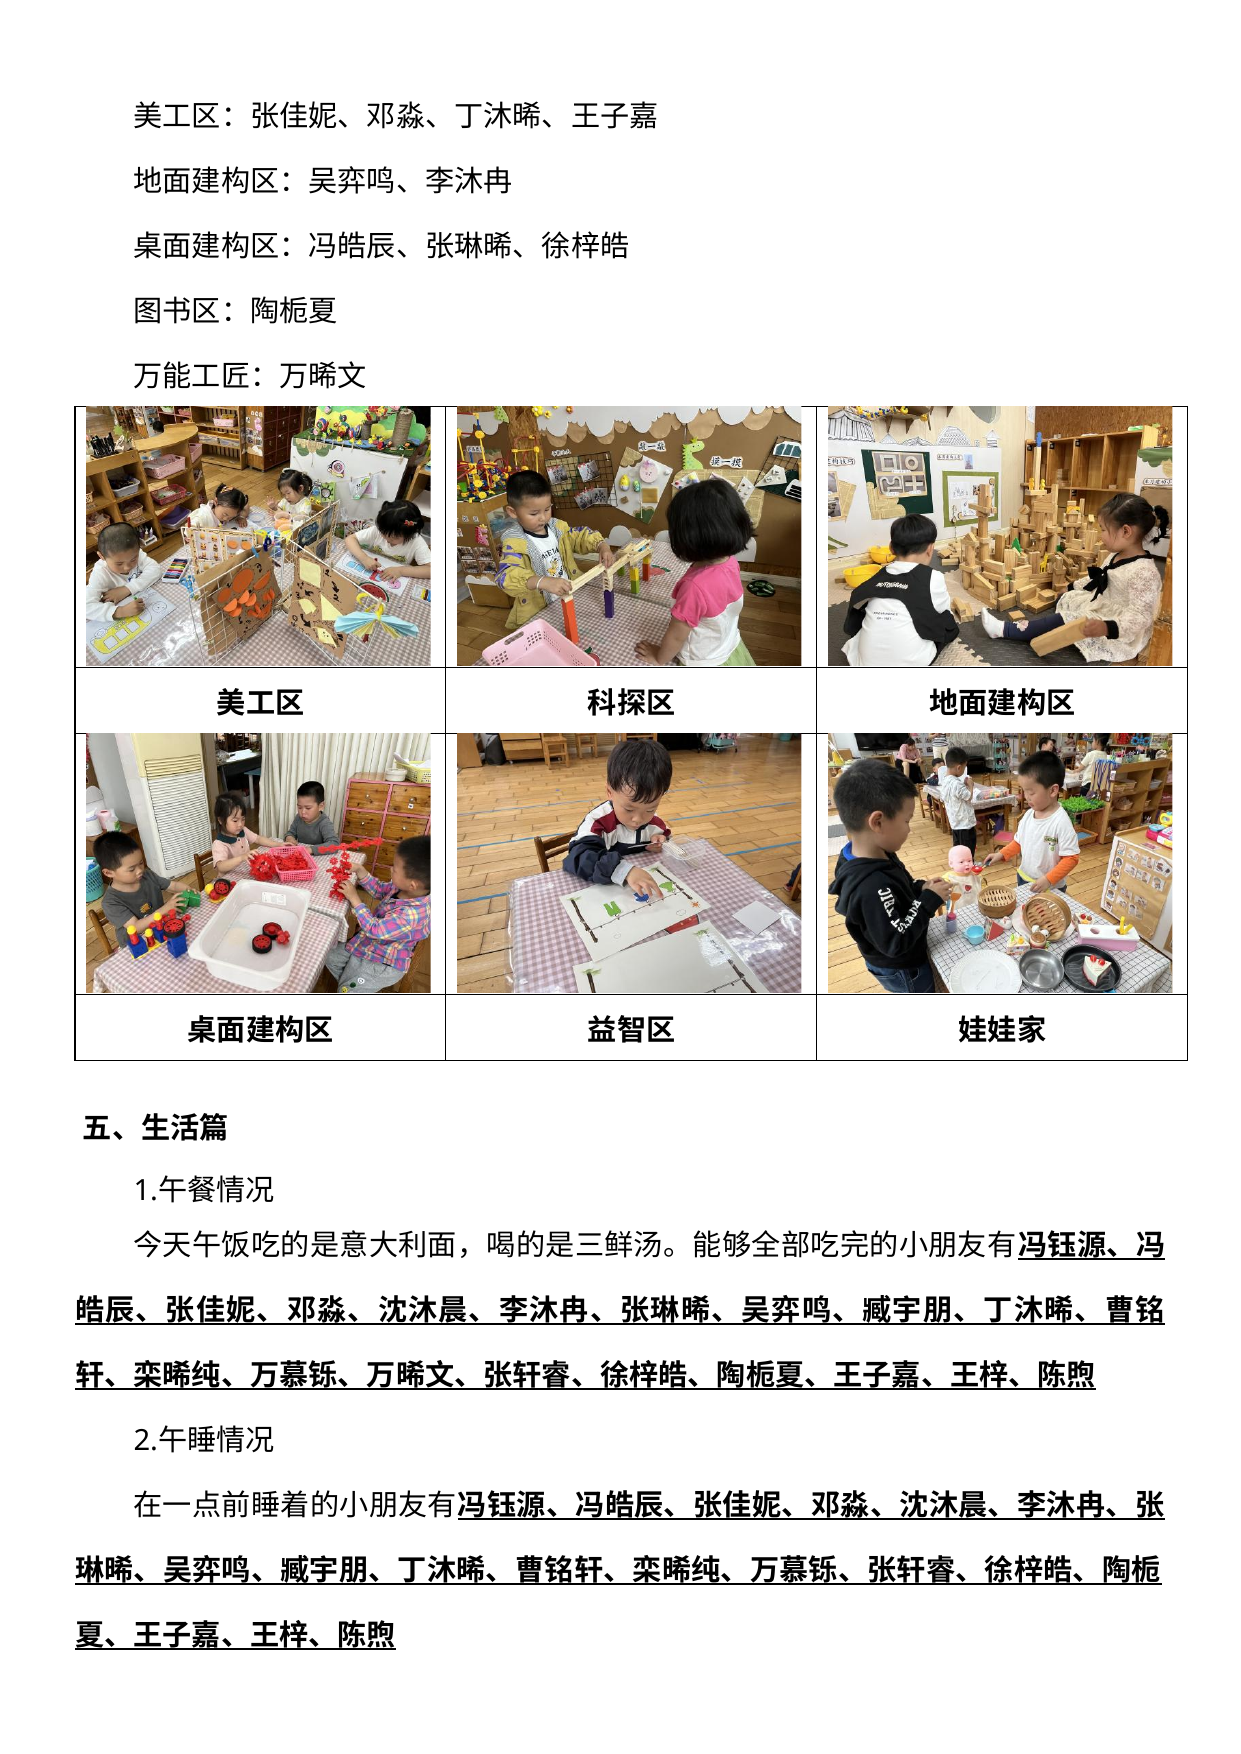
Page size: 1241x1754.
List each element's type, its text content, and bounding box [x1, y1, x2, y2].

table_cell [817, 734, 1187, 994]
text 在一点前睡着的小朋友有冯钰源、冯皓辰、张佳妮、邓淼、沈沐晨、李沐冉、张琳晞、吴弈鸣、臧宇朋、丁沐晞、曹铭轩、栾晞纯、万慕铄、张轩睿、徐梓皓、陶栀夏、王子嘉、王梓、陈煦 [75, 1471, 1165, 1666]
text 桌面建构区：冯皓辰、张琳晞、徐梓皓 [75, 211, 1165, 276]
table_cell 科探区 [446, 668, 816, 733]
table_cell 美工区 [76, 668, 445, 733]
table_header [817, 407, 1187, 667]
table_cell [76, 734, 445, 994]
text 地面建构区：吴弈鸣、李沐冉 [75, 146, 1165, 211]
text 今天午饭吃的是意大利面，喝的是三鲜汤。能够全部吃完的小朋友有冯钰源、冯皓辰、张佳妮、邓淼、沈沐晨、李沐冉、张琳晞、吴弈鸣、臧宇朋、丁沐晞、曹铭轩、栾晞纯、万慕铄、万晞文、张轩睿、徐梓皓、陶栀夏、王子嘉、王梓、陈煦 [75, 1211, 1165, 1323]
picture [86, 733, 431, 993]
table_header [76, 407, 445, 667]
list 1.午餐情况 [75, 1158, 1165, 1211]
picture [828, 733, 1173, 993]
text 万能工匠：万晞文 [75, 341, 1165, 406]
text 美工区：张佳妮、邓淼、丁沐晞、王子嘉 [75, 81, 1165, 146]
text 图书区：陶栀夏 [75, 276, 1165, 341]
picture [86, 406, 431, 666]
table_cell 益智区 [446, 995, 816, 1060]
table_cell 地面建构区 [817, 668, 1187, 733]
picture [457, 406, 802, 666]
list 2.午睡情况 [75, 1406, 1165, 1471]
picture [457, 733, 802, 993]
table_cell 桌面建构区 [76, 995, 445, 1060]
text 今天午饭吃的是意大利面，喝的是三鲜汤。能够全部吃完的小朋友有冯钰源、冯皓辰、张佳妮、邓淼、沈沐晨、李沐冉、张琳晞、吴弈鸣、臧宇朋、丁沐晞、曹铭轩、栾晞纯、万慕铄、万晞文、张轩睿、徐梓皓、陶栀夏、王子嘉、王梓、陈煦 [75, 1325, 1165, 1406]
text 五、生活篇 [75, 1093, 1165, 1158]
table_header [446, 407, 816, 667]
table_cell 娃娃家 [817, 995, 1187, 1060]
table_cell [446, 734, 816, 994]
picture [828, 406, 1173, 666]
